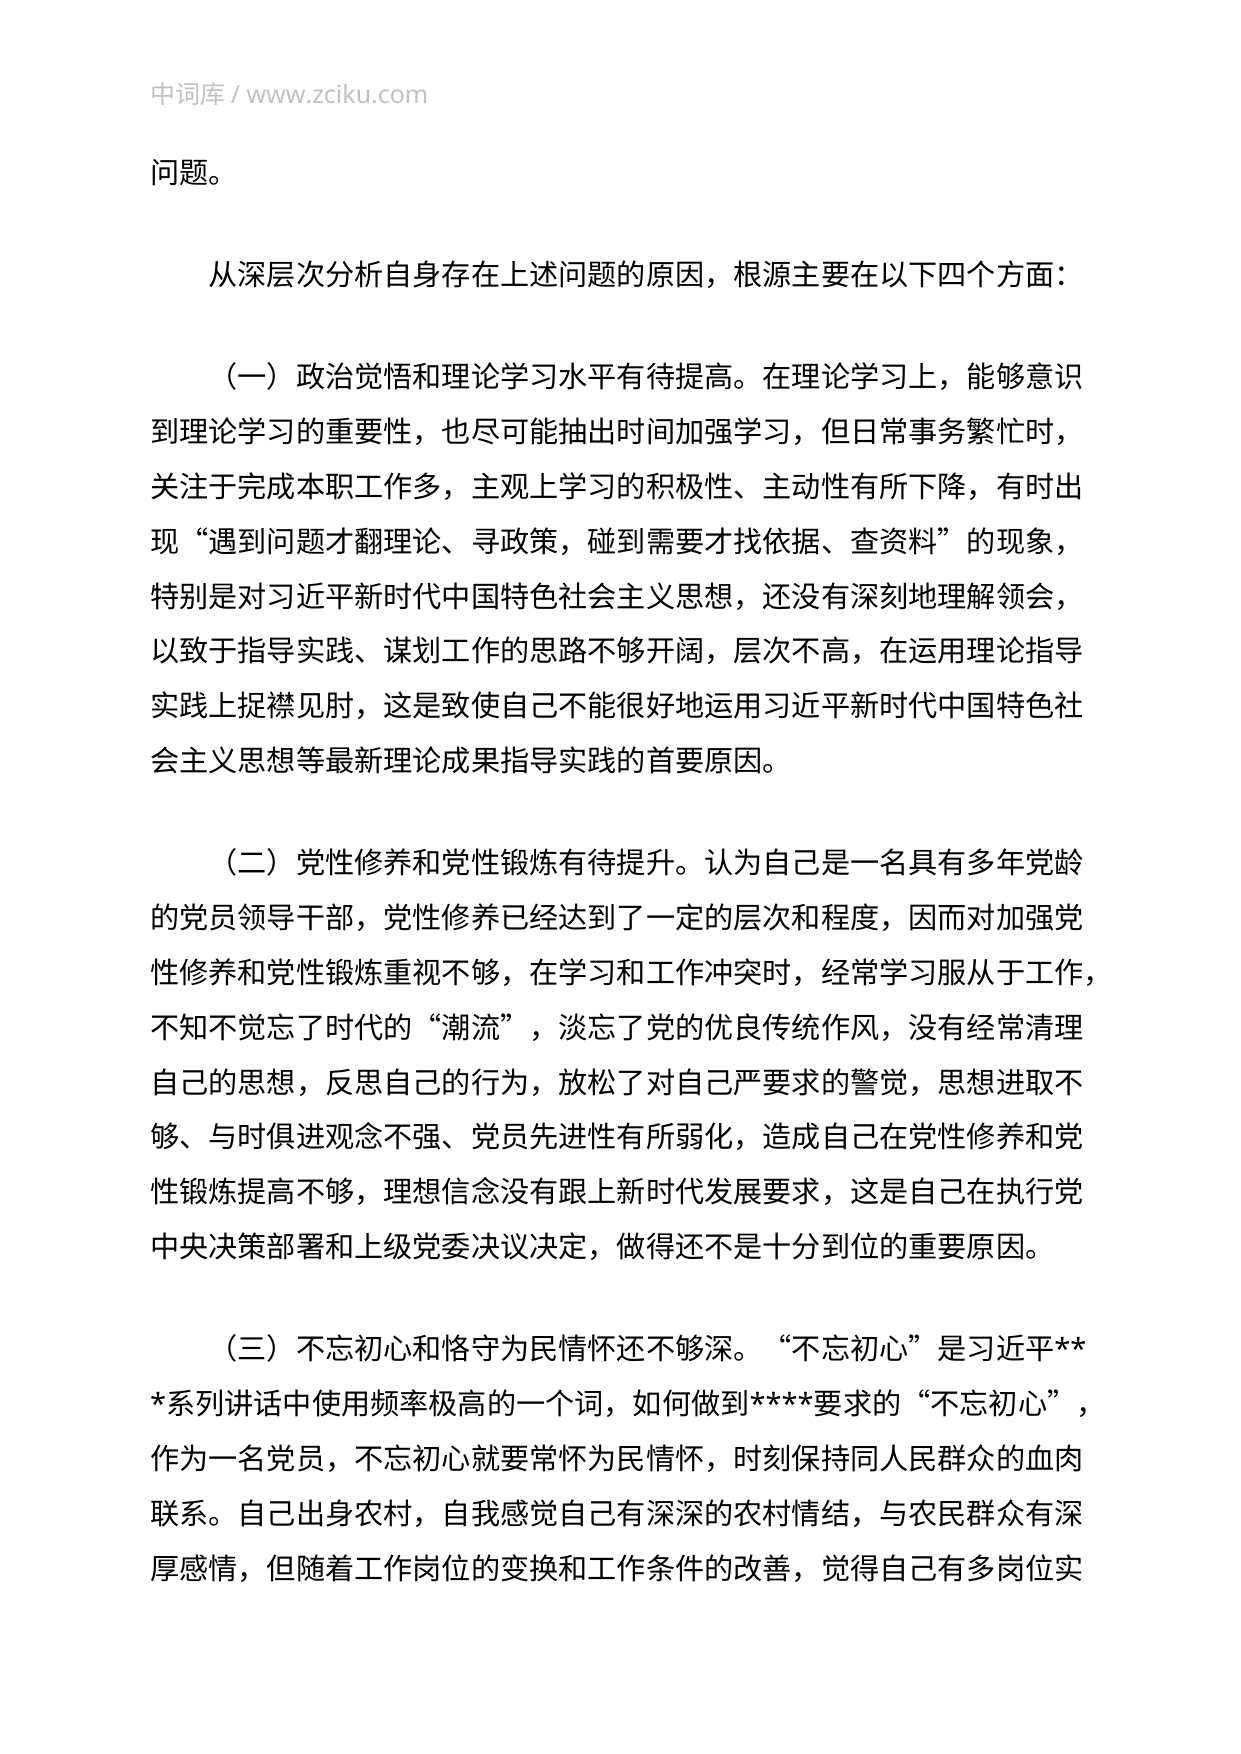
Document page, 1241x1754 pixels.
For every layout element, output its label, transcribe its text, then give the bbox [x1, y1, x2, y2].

text （二）党性修养和党性锻炼有待提升。认为自己是一名具有多年党龄的党员领导干部，党性修养已经达到了一定的层次和程度，因而对加强党性修养和党性锻炼重视不够，在学习和工作冲突时，经常学习服从于工作，不知不觉忘了时代的“潮流”，淡忘了党的优良传统作风，没有经常清理自己的思想，反思自己的行为，放松了对自己严要求的警觉，思想进取不够、与时俱进观念不强、党员先进性有所弱化，造成自己在党性修养和党性锻炼提高不够，理想信念没有跟上新时代发展要求，这是自己在执行党中央决策部署和上级党委决议决定，做得还不是十分到位的重要原因。 [150, 839, 1090, 1266]
text （一）政治觉悟和理论学习水平有待提高。在理论学习上，能够意识到理论学习的重要性，也尽可能抽出时间加强学习，但日常事务繁忙时，关注于完成本职工作多，主观上学习的积极性、主动性有所下降，有时出现“遇到问题才翻理论、寻政策，碰到需要才找依据、查资料”的现象，特别是对习近平新时代中国特色社会主义思想，还没有深刻地理解领会，以致于指导实践、谋划工作的思路不够开阔，层次不高，在运用理论指导实践上捉襟见肘，这是致使自己不能很好地运用习近平新时代中国特色社会主义思想等最新理论成果指导实践的首要原因。 [150, 353, 1090, 780]
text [150, 150, 1090, 192]
text 从深层次分析自身存在上述问题的原因，根源主要在以下四个方面： [150, 252, 1090, 294]
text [150, 1326, 1090, 1588]
